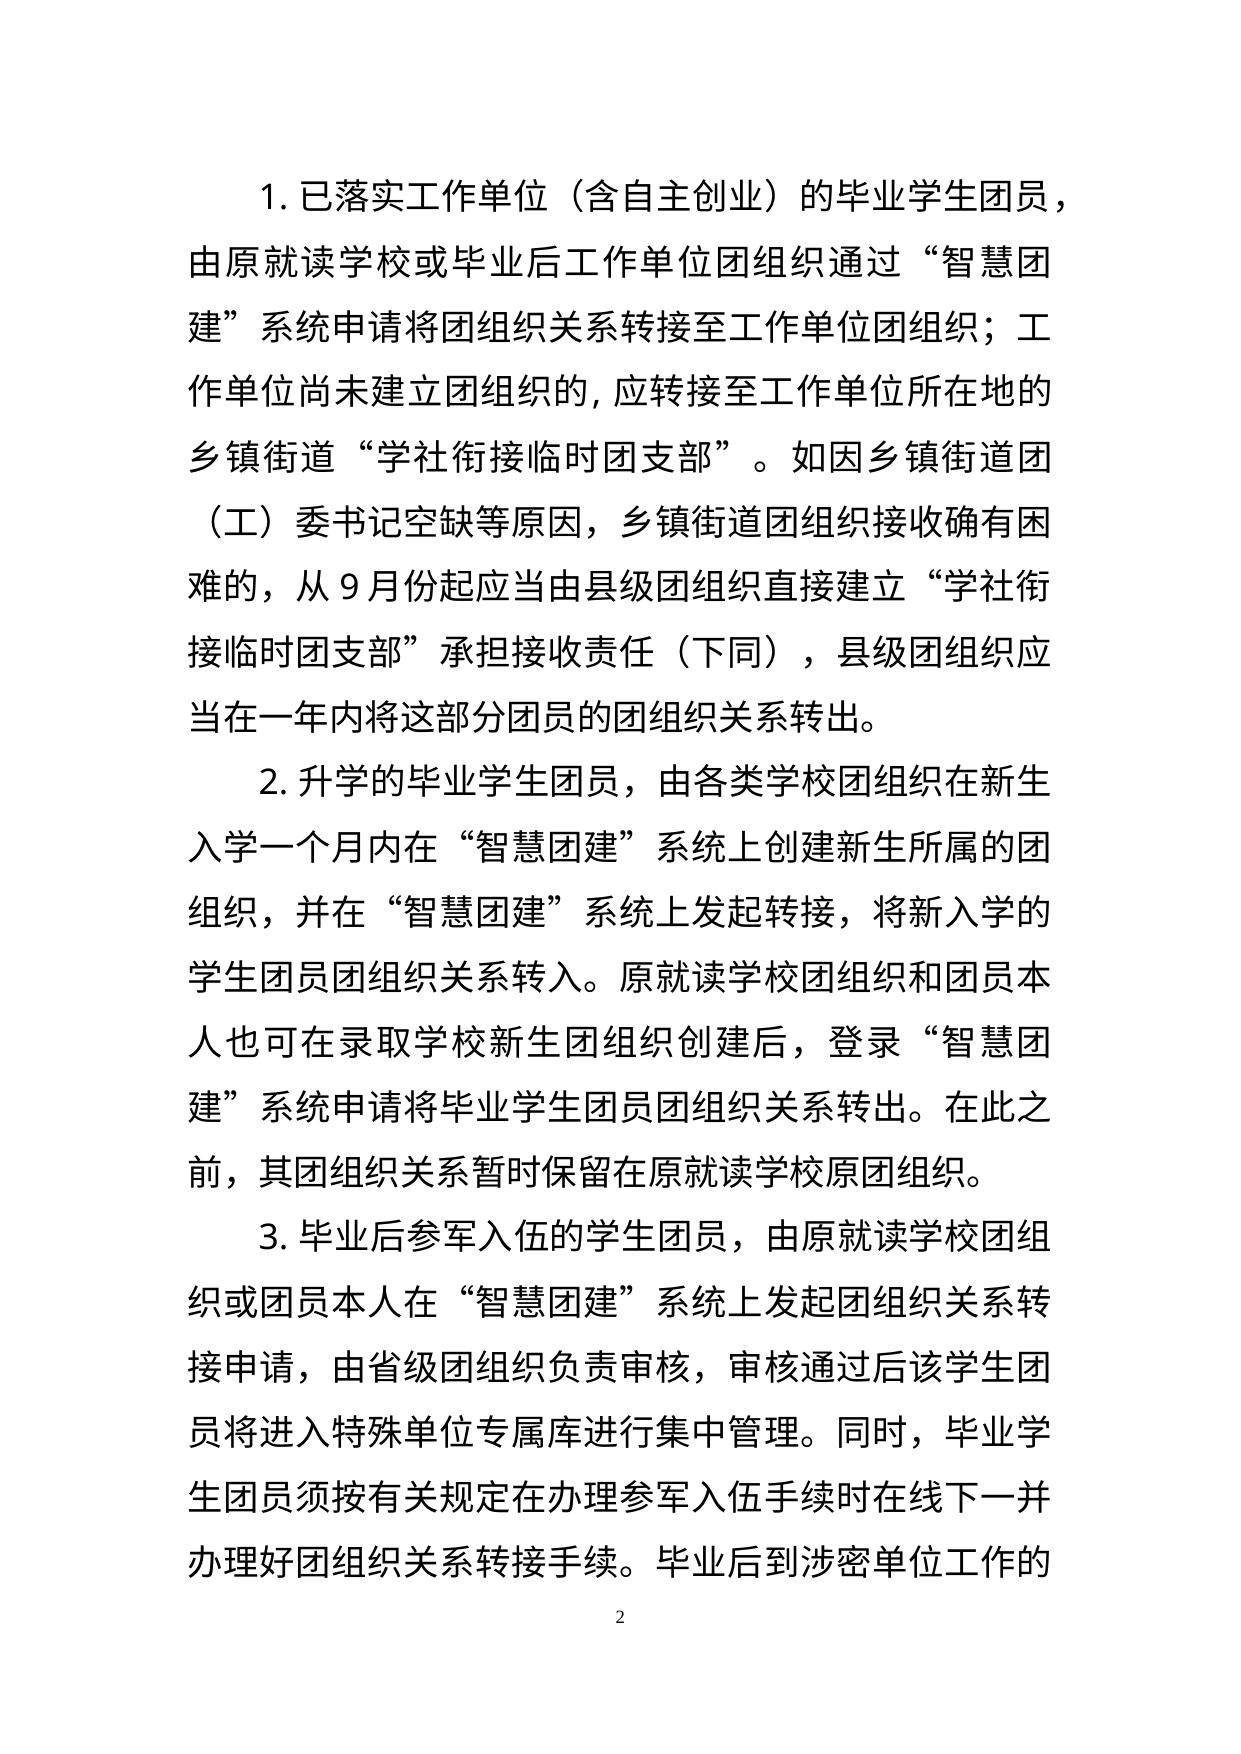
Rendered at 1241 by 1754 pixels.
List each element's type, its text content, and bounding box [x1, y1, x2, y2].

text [187, 1202, 1053, 1592]
text 2. 升学的毕业学生团员，由各类学校团组织在新生入学一个月内在“智慧团建”系统上创建新生所属的团组织，并在“智慧团建”系统上发起转接，将新入学的学生团员团组织关系转入。原就读学校团组织和团员本人也可在录取学校新生团组织创建后，登录“智慧团建”系统申请将毕业学生团员团组织关系转出。在此之前，其团组织关系暂时保留在原就读学校原团组织。 [187, 747, 1053, 1202]
text 1. 已落实工作单位（含自主创业）的毕业学生团员，由原就读学校或毕业后工作单位团组织通过“智慧团建”系统申请将团组织关系转接至工作单位团组织；工作单位尚未建立团组织的, 应转接至工作单位所在地的乡镇街道“学社衔接临时团支部”。如因乡镇街道团（工）委书记空缺等原因，乡镇街道团组织接收确有困难的，从9月份起应当由县级团组织直接建立“学社衔接临时团支部”承担接收责任（下同），县级团组织应当在一年内将这部分团员的团组织关系转出。 [187, 162, 1053, 747]
